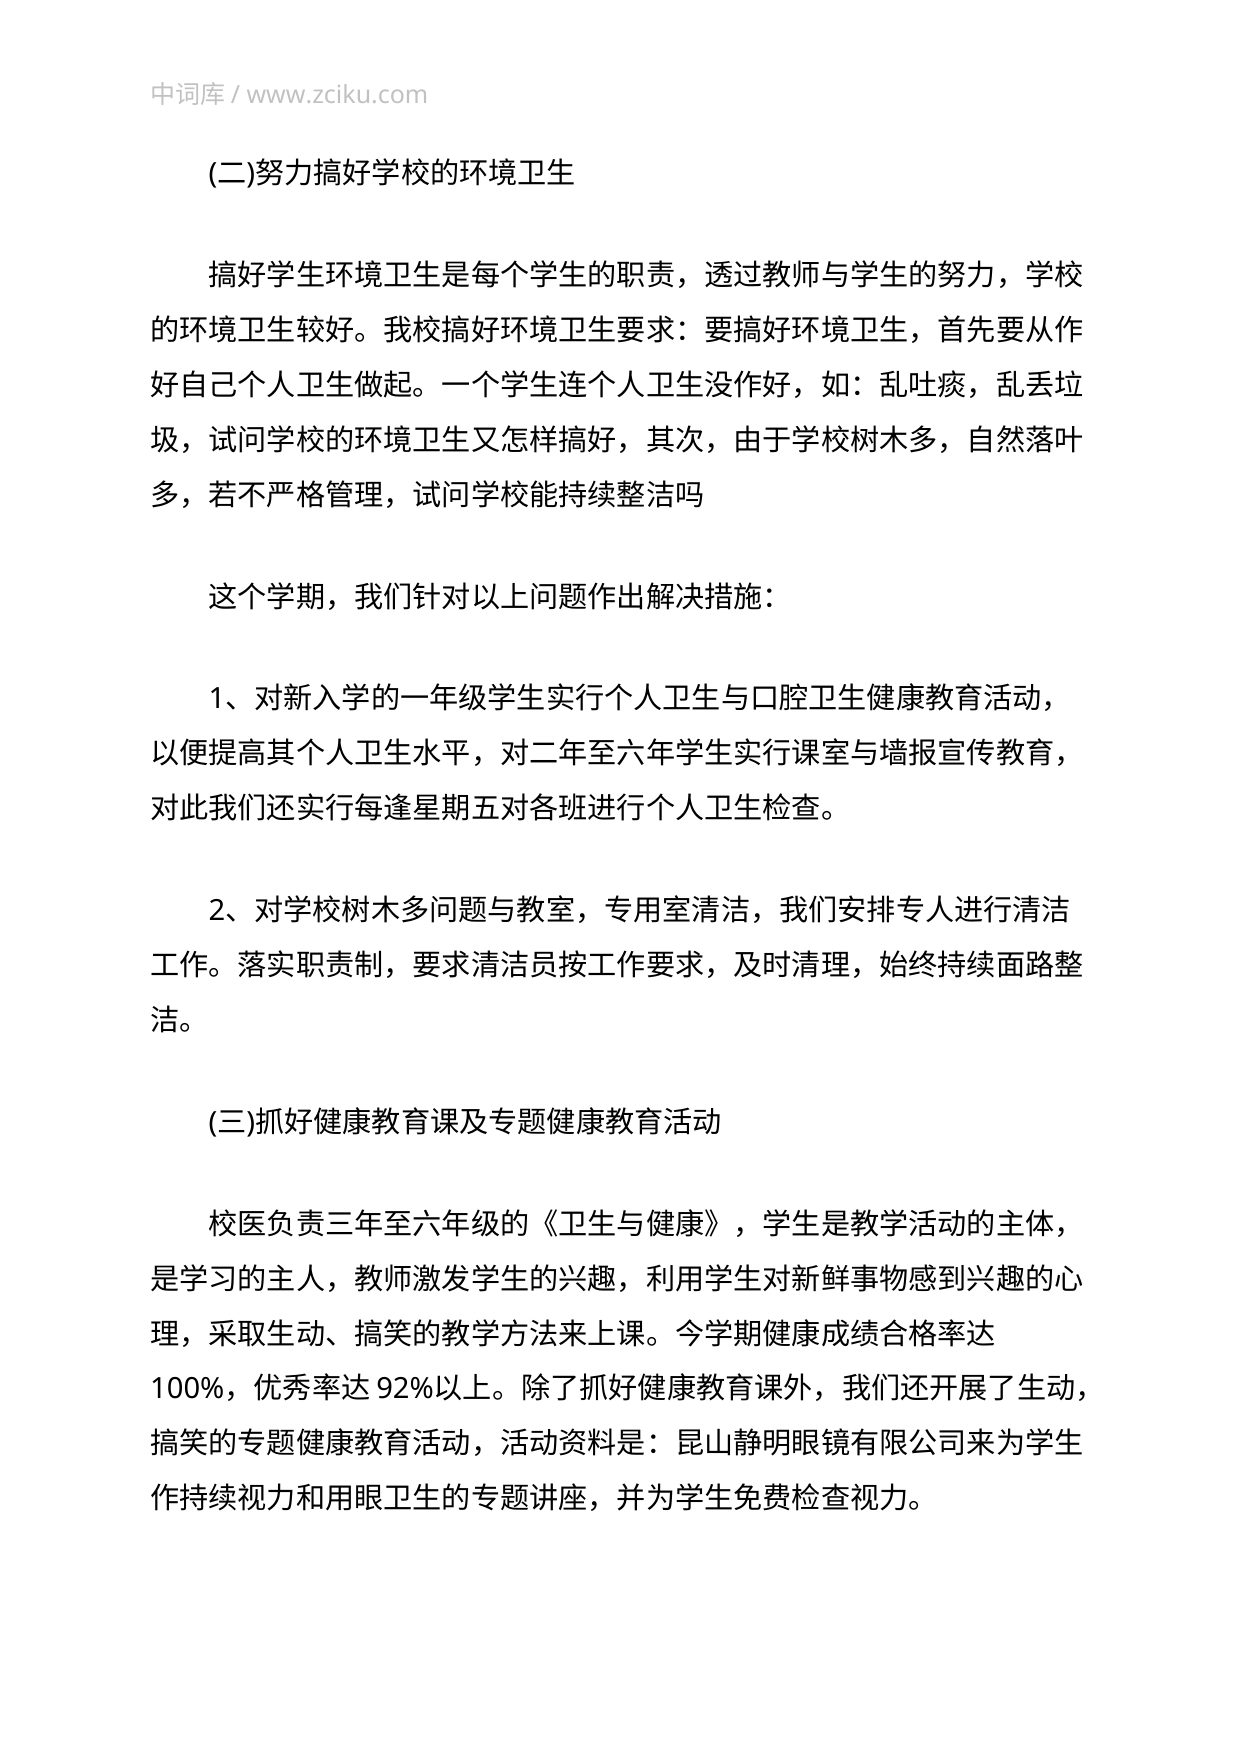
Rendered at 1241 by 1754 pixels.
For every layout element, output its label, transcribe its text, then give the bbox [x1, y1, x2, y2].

text (三)抓好健康教育课及专题健康教育活动 [150, 1098, 1090, 1141]
text 校医负责三年至六年级的《卫生与健康》，学生是教学活动的主体，是学习的主人，教师激发学生的兴趣，利用学生对新鲜事物感到兴趣的心理，采取生动、搞笑的教学方法来上课。今学期健康成绩合格率达100%，优秀率达92%以上。除了抓好健康教育课外，我们还开展了生动，搞笑的专题健康教育活动，活动资料是：昆山静明眼镜有限公司来为学生作持续视力和用眼卫生的专题讲座，并为学生免费检查视力。 [150, 1200, 1090, 1517]
text 2、对学校树木多问题与教室，专用室清洁，我们安排专人进行清洁工作。落实职责制，要求清洁员按工作要求，及时清理，始终持续面路整洁。 [150, 887, 1090, 1039]
text 这个学期，我们针对以上问题作出解决措施： [150, 573, 1090, 616]
text 1、对新入学的一年级学生实行个人卫生与口腔卫生健康教育活动，以便提高其个人卫生水平，对二年至六年学生实行课室与墙报宣传教育，对此我们还实行每逢星期五对各班进行个人卫生检查。 [150, 675, 1090, 827]
text 搞好学生环境卫生是每个学生的职责，透过教师与学生的努力，学校的环境卫生较好。我校搞好环境卫生要求：要搞好环境卫生，首先要从作好自己个人卫生做起。一个学生连个人卫生没作好，如：乱吐痰，乱丢垃圾，试问学校的环境卫生又怎样搞好，其次，由于学校树木多，自然落叶多，若不严格管理，试问学校能持续整洁吗 [150, 252, 1090, 514]
text (二)努力搞好学校的环境卫生 [150, 150, 1090, 192]
